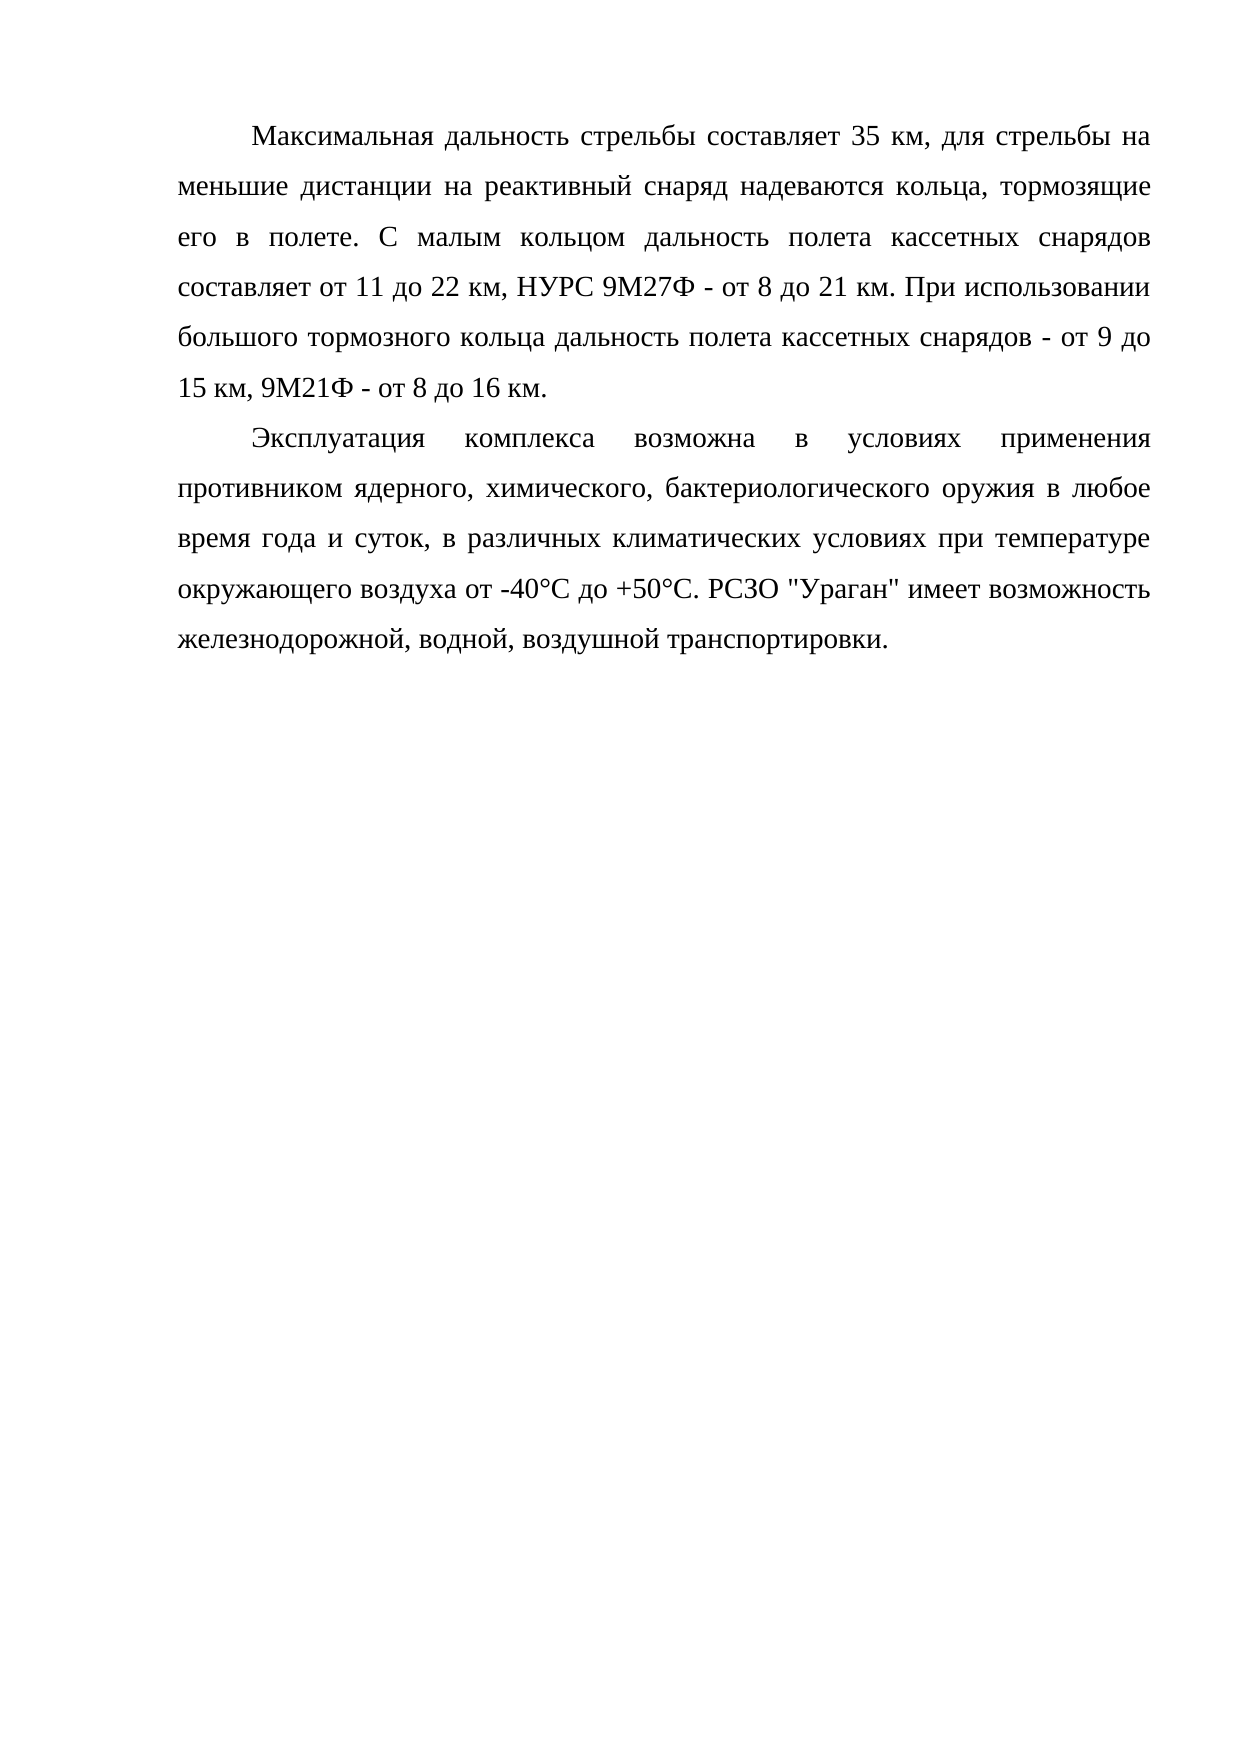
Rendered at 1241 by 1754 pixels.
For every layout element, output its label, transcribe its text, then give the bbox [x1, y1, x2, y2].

text Эксплуатация комплекса возможна в условиях применения противником ядерного, химического, бактериологического оружия в любое время года и суток, в различных климатических условиях при температуре окружающего воздуха от -40°С до +50°С. РСЗО "Ураган" имеет возможность железнодорожной, водной, воздушной транспортировки. [177, 420, 1152, 655]
text Максимальная дальность стрельбы составляет 35 км, для стрельбы на меньшие дистанции на реактивный снаряд надеваются кольца, тормозящие его в полете. С малым кольцом дальность полета кассетных снарядов составляет от 11 до 22 км, НУРС 9М27Ф - от 8 до 21 км. При использовании большого тормозного кольца дальность полета кассетных снарядов - от 9 до 15 км, 9М21Ф - от 8 до 16 км. [177, 118, 1152, 403]
